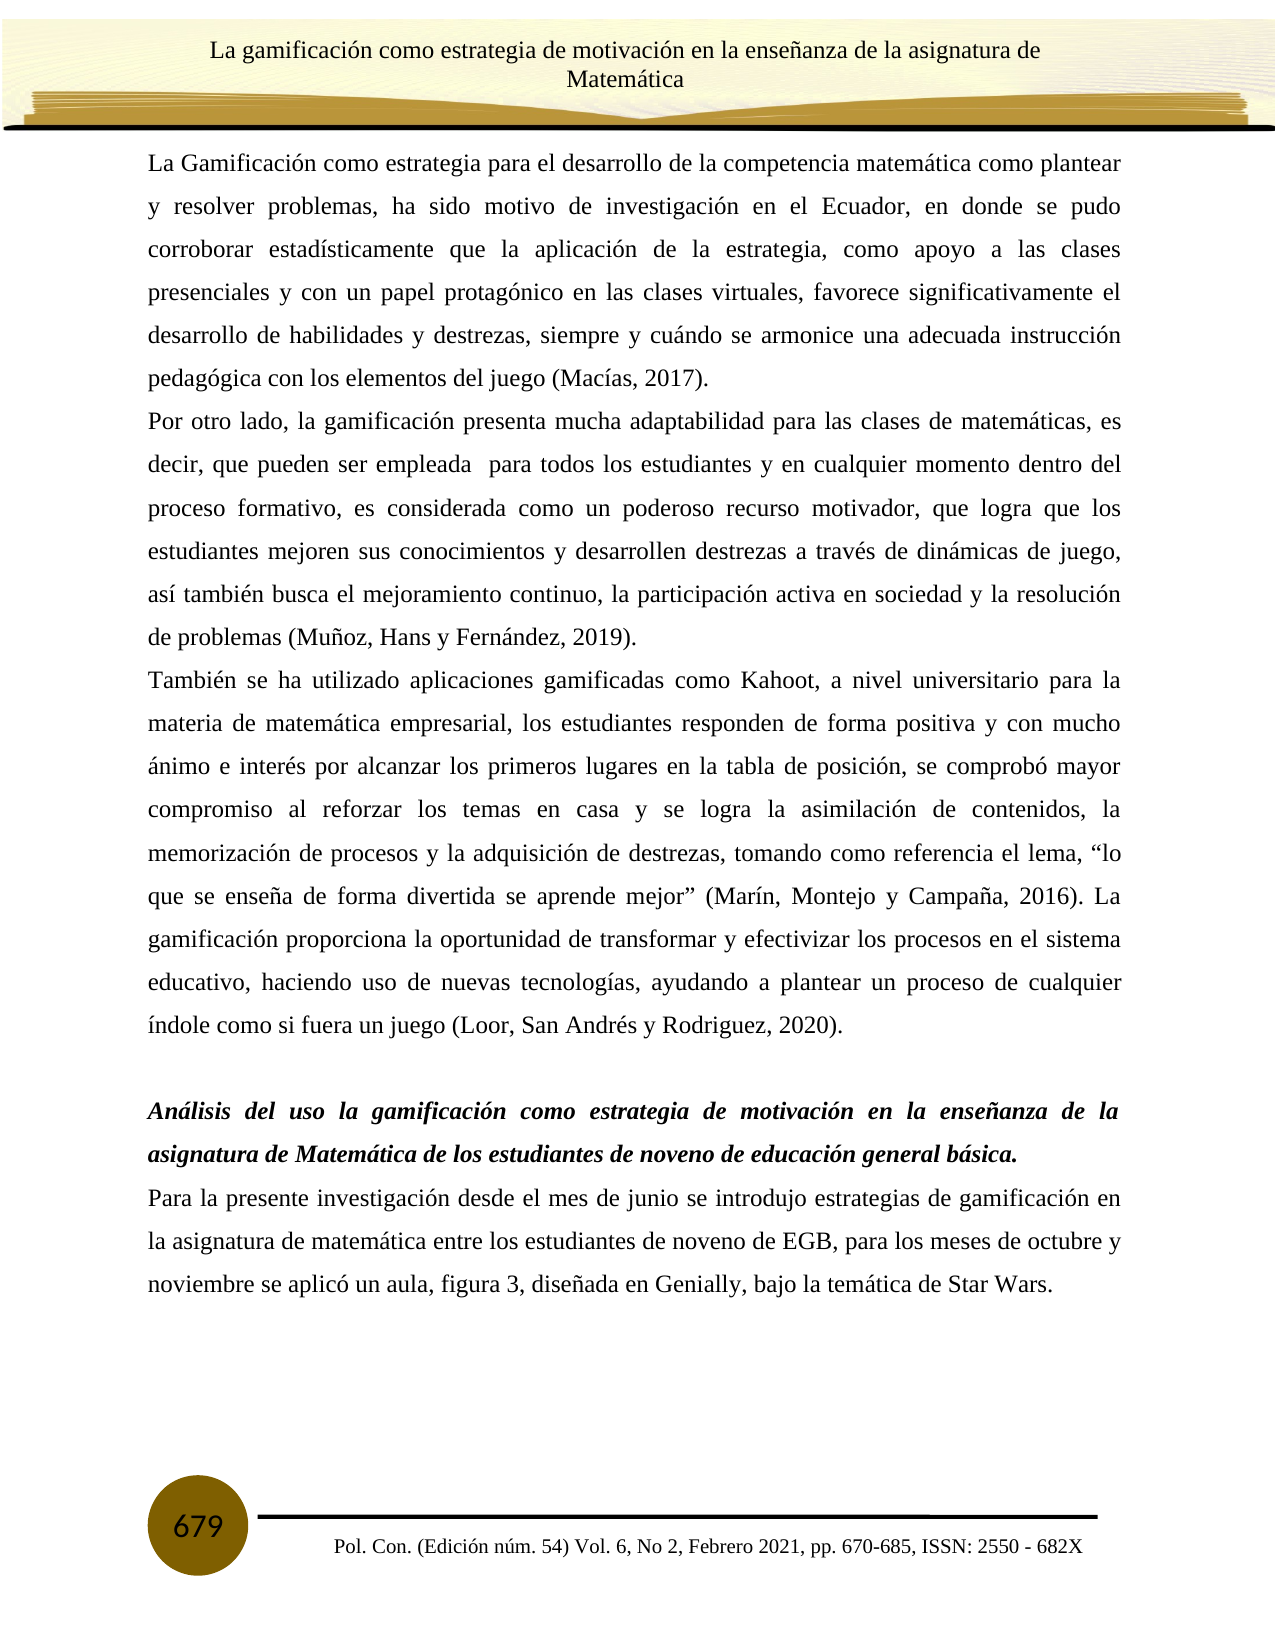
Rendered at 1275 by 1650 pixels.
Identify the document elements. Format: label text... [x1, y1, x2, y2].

text Análisis del uso la gamificación como estrategia de motivación en la enseñanza de la asignatura de Matemática de los estudiantes de noveno de educación general básica. [148, 1096, 1122, 1168]
picture [2, 19, 1275, 132]
text La Gamificación como estrategia para el desarrollo de la competencia matemática como plantear y resolver problemas, ha sido motivo de investigación en el Ecuador, en donde se pudo corroborar estadísticamente que la aplicación de la estrategia, como apoyo a las clases presenciales y con un papel protagónico en las clases virtuales, favorece significativamente el desarrollo de habilidades y destrezas, siempre y cuándo se armonice una adecuada instrucción pedagógica con los elementos del juego (Macías, 2017). [148, 148, 1122, 392]
text También se ha utilizado aplicaciones gamificadas como Kahoot, a nivel universitario para la materia de matemática empresarial, los estudiantes responden de forma positiva y con mucho ánimo e interés por alcanzar los primeros lugares en la tabla de posición, se comprobó mayor compromiso al reforzar los temas en casa y se logra la asimilación de contenidos, la memorización de procesos y la adquisición de destrezas, tomando como referencia el lema, “lo que se enseña de forma divertida se aprende mejor” (Marín, Montejo y Campaña, 2016). La gamificación proporciona la oportunidad de transformar y efectivizar los procesos en el sistema educativo, haciendo uso de nuevas tecnologías, ayudando a plantear un proceso de cualquier índole como si fuera un juego (Loor, San Andrés y Rodriguez, 2020). [148, 665, 1122, 1039]
text Por otro lado, la gamificación presenta mucha adaptabilidad para las clases de matemáticas, es decir, que pueden ser empleada para todos los estudiantes y en cualquier momento dentro del proceso formativo, es considerada como un poderoso recurso motivador, que logra que los estudiantes mejoren sus conocimientos y desarrollen destrezas a través de dinámicas de juego, así también busca el mejoramiento continuo, la participación activa en sociedad y la resolución de problemas (Muñoz, Hans y Fernández, 2019). [148, 406, 1122, 651]
text Para la presente investigación desde el mes de junio se introdujo estrategias de gamificación en la asignatura de matemática entre los estudiantes de noveno de EGB, para los meses de octubre y noviembre se aplicó un aula, figura 3, diseñada en Genially, bajo la temática de Star Wars. [148, 1183, 1122, 1298]
